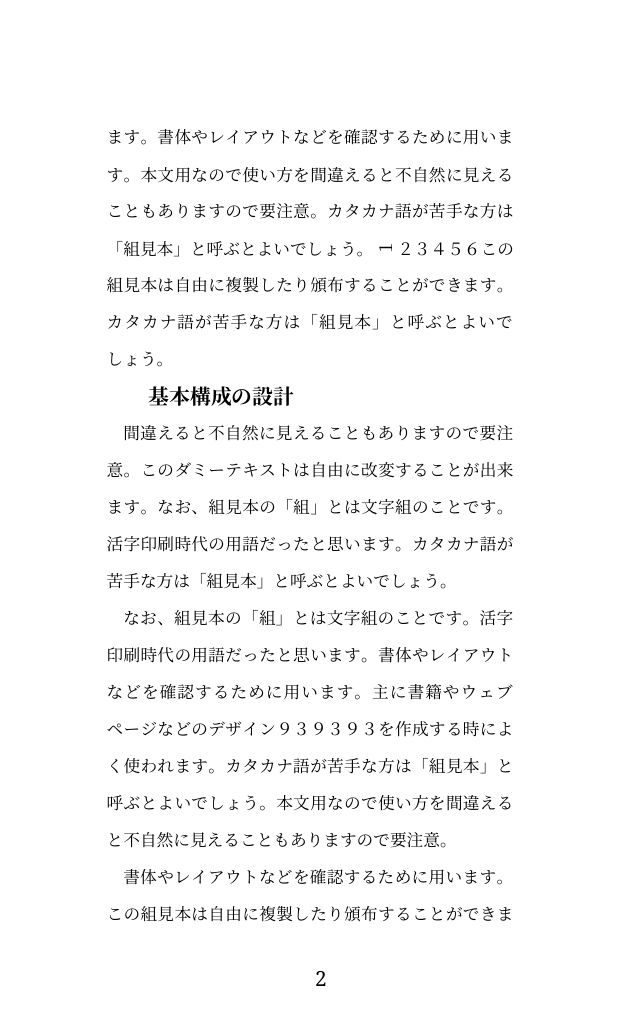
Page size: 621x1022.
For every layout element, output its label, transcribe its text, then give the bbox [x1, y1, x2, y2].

text 間違えると不自然に見えることもありますので要注意。このダミーテキストは自由に改変することが出来ます。なお、組見本の「組」とは文字組のことです。活字印刷時代の用語だったと思います。カタカナ語が苦手な方は「組見本」と呼ぶとよいでしょう。 [106, 414, 514, 599]
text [106, 118, 514, 377]
text なお、組見本の「組」とは文字組のことです。活字印刷時代の用語だったと思います。書体やレイアウトなどを確認するために用います。主に書籍やウェブページなどのデザイン９３９３９３を作成する時によく使われます。カタカナ語が苦手な方は「組見本」と呼ぶとよいでしょう。本文用なので使い方を間違えると不自然に見えることもありますので要注意。 [106, 599, 514, 858]
subtitle 基本構成の設計 [106, 377, 514, 414]
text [106, 858, 514, 932]
